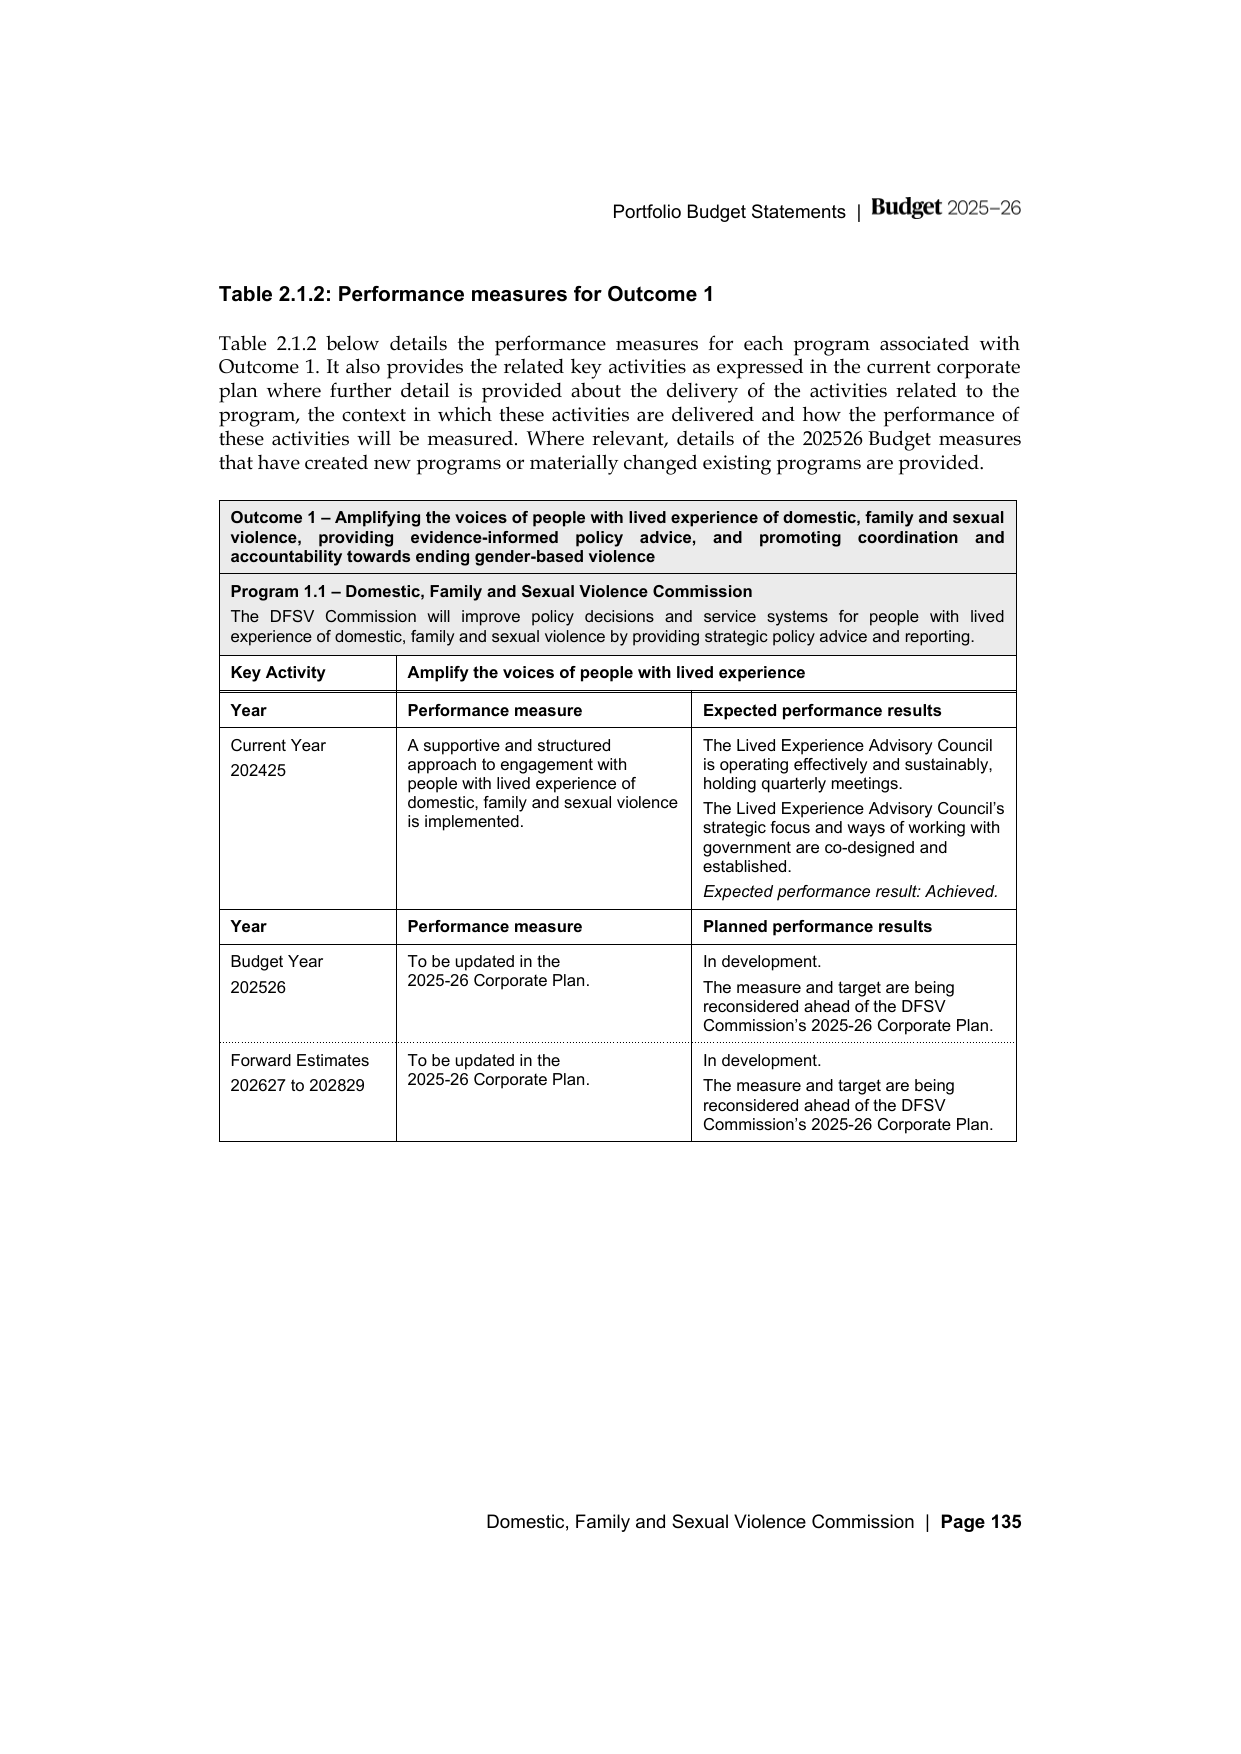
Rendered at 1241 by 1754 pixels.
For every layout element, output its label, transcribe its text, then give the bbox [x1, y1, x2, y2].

text Table 2.1.2 below details the performance measures for each program associated with Outcome 1. It also provides the related key activities as expressed in the current corporate plan where further detail is provided about the delivery of the activities related to the program, the context in which these activities are delivered and how the performance of these activities will be measured. Where relevant, details of the 2025­26 Budget measures that have created new programs or materially changed existing programs are provided. [218, 308, 1022, 475]
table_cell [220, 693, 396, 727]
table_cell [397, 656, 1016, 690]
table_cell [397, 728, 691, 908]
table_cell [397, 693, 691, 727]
subtitle Table 2.1.2: Performance measures for Outcome 1 [218, 282, 1022, 306]
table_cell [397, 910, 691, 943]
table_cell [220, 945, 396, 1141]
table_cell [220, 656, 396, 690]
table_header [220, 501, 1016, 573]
picture [871, 197, 1022, 219]
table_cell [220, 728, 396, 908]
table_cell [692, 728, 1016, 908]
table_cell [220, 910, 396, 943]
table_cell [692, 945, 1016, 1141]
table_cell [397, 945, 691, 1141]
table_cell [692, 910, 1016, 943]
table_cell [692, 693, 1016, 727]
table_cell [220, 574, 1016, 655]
